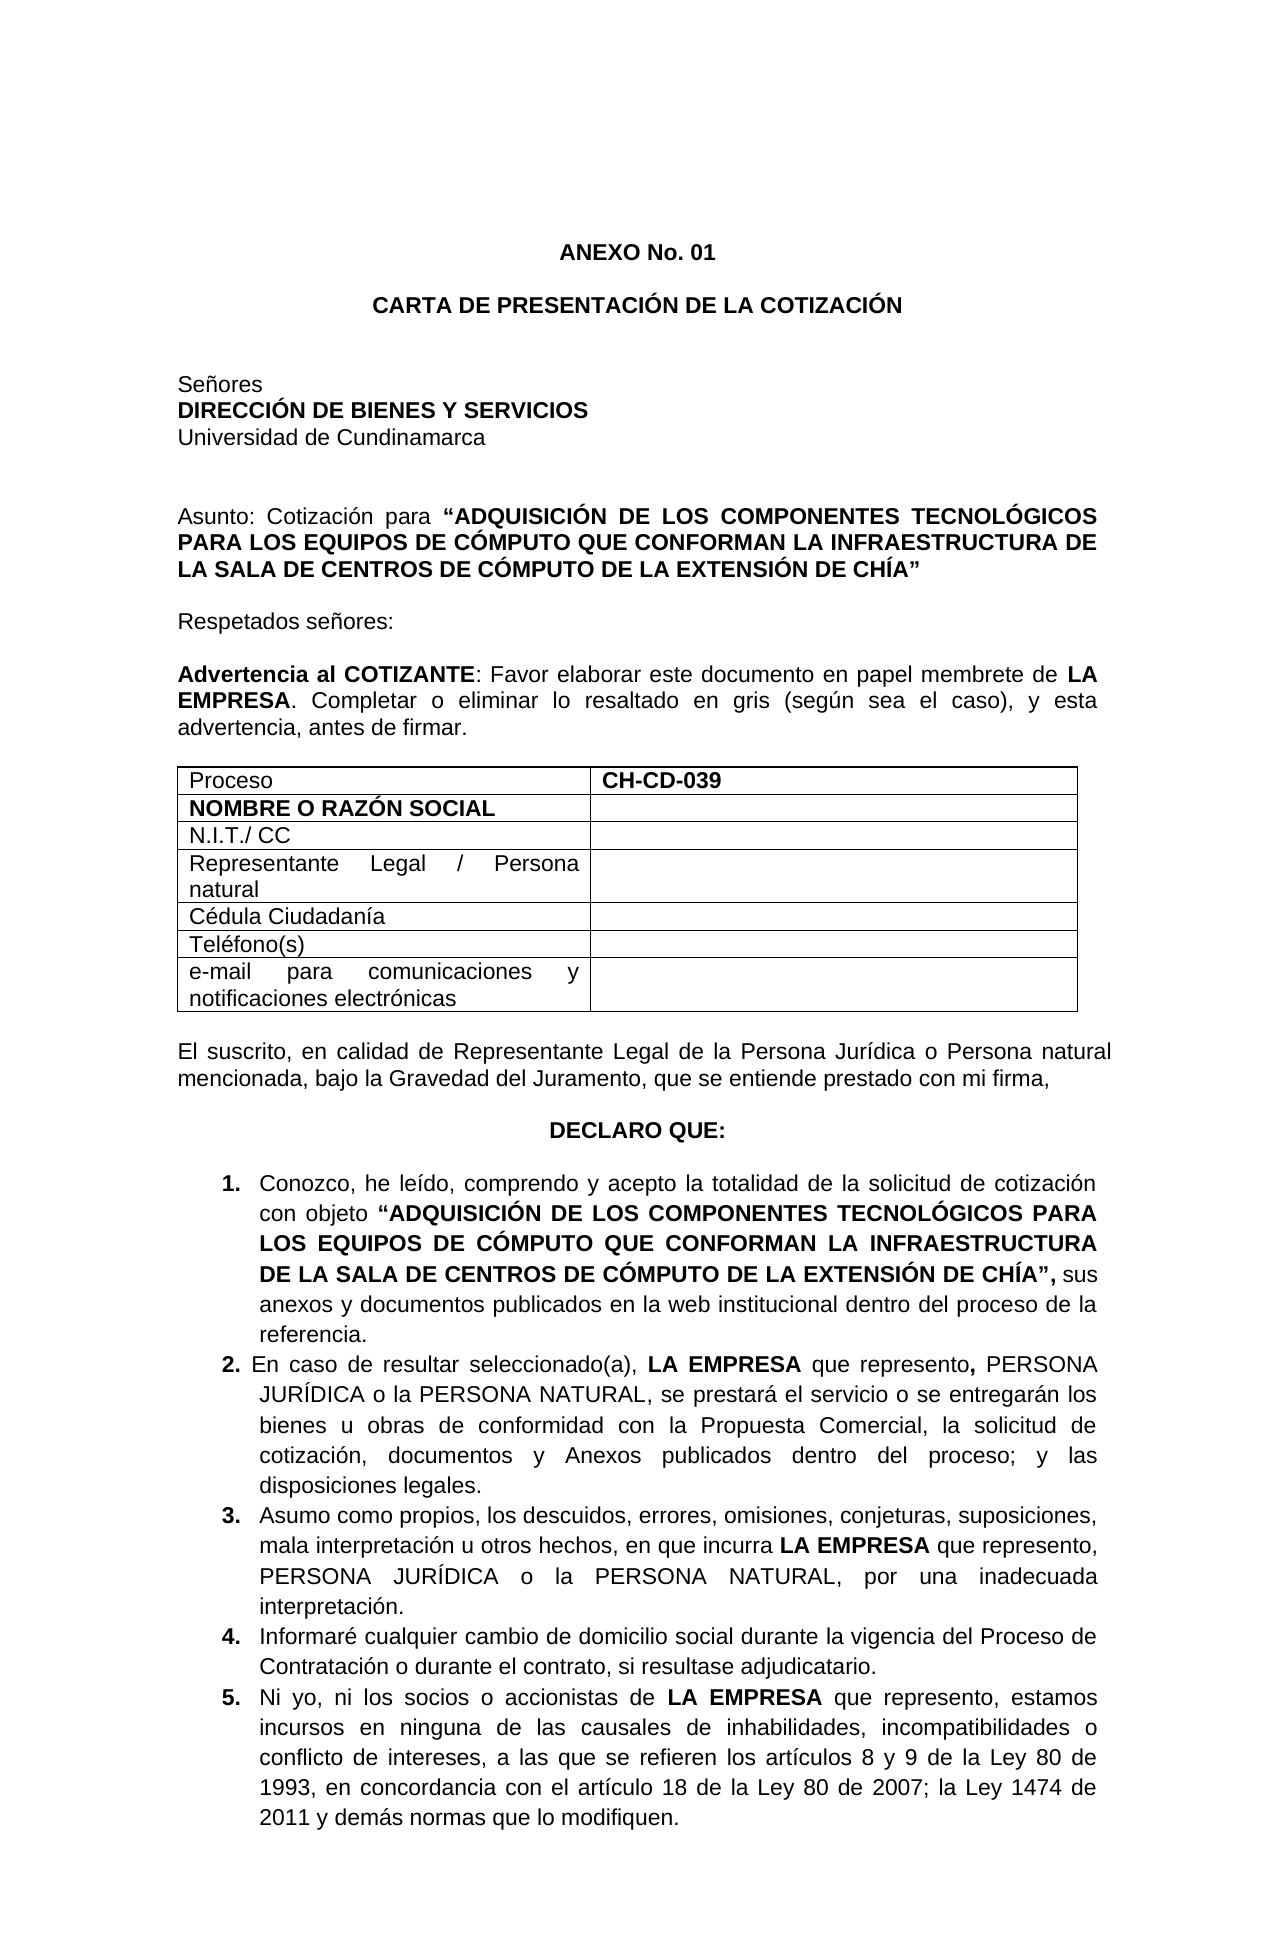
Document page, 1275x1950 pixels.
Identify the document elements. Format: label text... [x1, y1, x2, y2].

table_cell N.I.T./ CC [178, 822, 590, 848]
text Asunto: Cotización para “ADQUISICIÓN DE LOS COMPONENTES TECNOLÓGICOS PARA LOS EQUIPOS DE CÓMPUTO QUE CONFORMAN LA INFRAESTRUCTURA DE LA SALA DE CENTROS DE CÓMPUTO DE LA EXTENSIÓN DE CHÍA” [177, 503, 1098, 582]
table_cell [591, 795, 1077, 821]
text CARTA DE PRESENTACIÓN DE LA COTIZACIÓN [177, 292, 1098, 318]
table_cell [591, 931, 1077, 957]
table_cell Teléfono(s) [178, 931, 590, 957]
table_cell [591, 903, 1077, 930]
text DECLARO QUE: [177, 1117, 1098, 1144]
text El suscrito, en calidad de Representante Legal de la Persona Jurídica o Persona natural mencionada, bajo la Gravedad del Juramento, que se entiende prestado con mi firma, [177, 1038, 1113, 1091]
table_cell [591, 850, 1077, 902]
table_header Proceso [178, 768, 590, 794]
list Asumo como propios, los descuidos, errores, omisiones, conjeturas, suposiciones, mala interpretación u otros hechos, en que incurra LA EMPRESA que represento, PERSONA JURÍDICA o la PERSONA NATURAL, por una inadecuada interpretación. [222, 1502, 1098, 1619]
text Universidad de Cundinamarca [177, 424, 1098, 450]
table_cell NOMBRE O RAZÓN SOCIAL [178, 795, 590, 821]
text Señores [177, 371, 1098, 397]
list Conozco, he leído, comprendo y acepto la totalidad de la solicitud de cotización con objeto “ADQUISICIÓN DE LOS COMPONENTES TECNOLÓGICOS PARA LOS EQUIPOS DE CÓMPUTO QUE CONFORMAN LA INFRAESTRUCTURA DE LA SALA DE CENTROS DE CÓMPUTO DE LA EXTENSIÓN DE CHÍA”, sus anexos y documentos publicados en la web institucional dentro del proceso de la referencia. [222, 1170, 1098, 1347]
text Respetados señores: [177, 608, 1098, 634]
table_cell Cédula Ciudadanía [178, 903, 590, 930]
table_cell [591, 822, 1077, 848]
table_cell e-mail para comunicaciones y notificaciones electrónicas [178, 958, 590, 1011]
text ANEXO No. 01 [177, 239, 1098, 266]
table_cell [591, 958, 1077, 1011]
text DIRECCIÓN DE BIENES Y SERVICIOS [177, 397, 1098, 424]
table_cell Representante Legal / Persona natural [178, 850, 590, 902]
table_header CH-CD-039 [591, 768, 1077, 794]
list En caso de resultar seleccionado(a), LA EMPRESA que represento, PERSONA JURÍDICA o la PERSONA NATURAL, se prestará el servicio o se entregarán los bienes u obras de conformidad con la Propuesta Comercial, la solicitud de cotización, documentos y Anexos publicados dentro del proceso; y las disposiciones legales. [222, 1351, 1098, 1498]
list Ni yo, ni los socios o accionistas de LA EMPRESA que represento, estamos incursos en ninguna de las causales de inhabilidades, incompatibilidades o conflicto de intereses, a las que se refieren los artículos 8 y 9 de la Ley 80 de 1993, en concordancia con el artículo 18 de la Ley 80 de 2007; la Ley 1474 de 2011 y demás normas que lo modifiquen. [222, 1683, 1098, 1831]
text Advertencia al COTIZANTE: Favor elaborar este documento en papel membrete de LA EMPRESA. Completar o eliminar lo resaltado en gris (según sea el caso), y esta advertencia, antes de firmar. [177, 661, 1098, 740]
list Informaré cualquier cambio de domicilio social durante la vigencia del Proceso de Contratación o durante el contrato, si resultase adjudicatario. [222, 1623, 1098, 1680]
